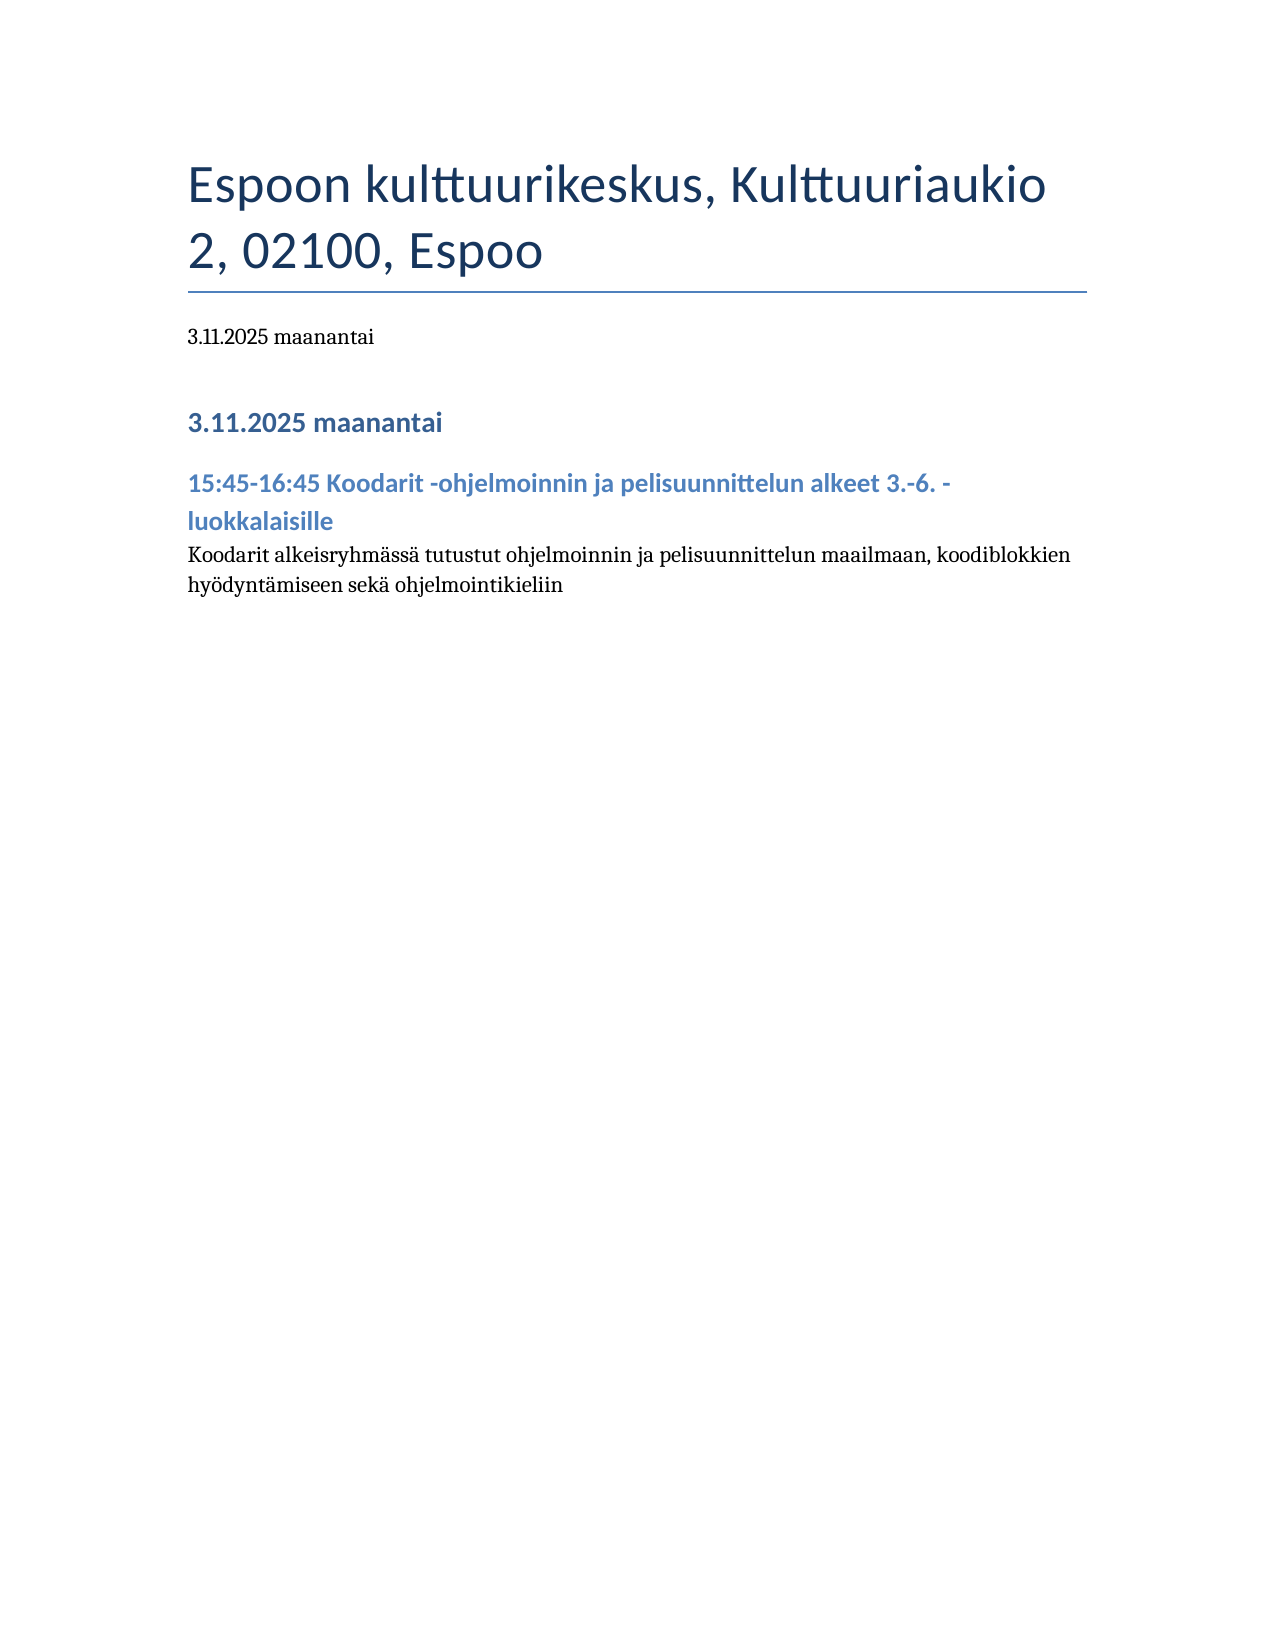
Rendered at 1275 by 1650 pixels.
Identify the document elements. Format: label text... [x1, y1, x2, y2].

subtitle 3.11.2025 maanantai [187, 404, 1087, 440]
title Espoon kulttuurikeskus, Kulttuuriaukio 2, 02100, Espoo [187, 150, 1087, 293]
subtitle 15:45-16:45 Koodarit -ohjelmoinnin ja pelisuunnittelun alkeet 3.-6. -luokkalaisille [187, 466, 1087, 537]
text Koodarit alkeisryhmässä tutustut ohjelmoinnin ja pelisuunnittelun maailmaan, koodiblokkien hyödyntämiseen sekä ohjelmointikieliin [187, 542, 1087, 598]
text 3.11.2025 maanantai [187, 324, 1087, 350]
